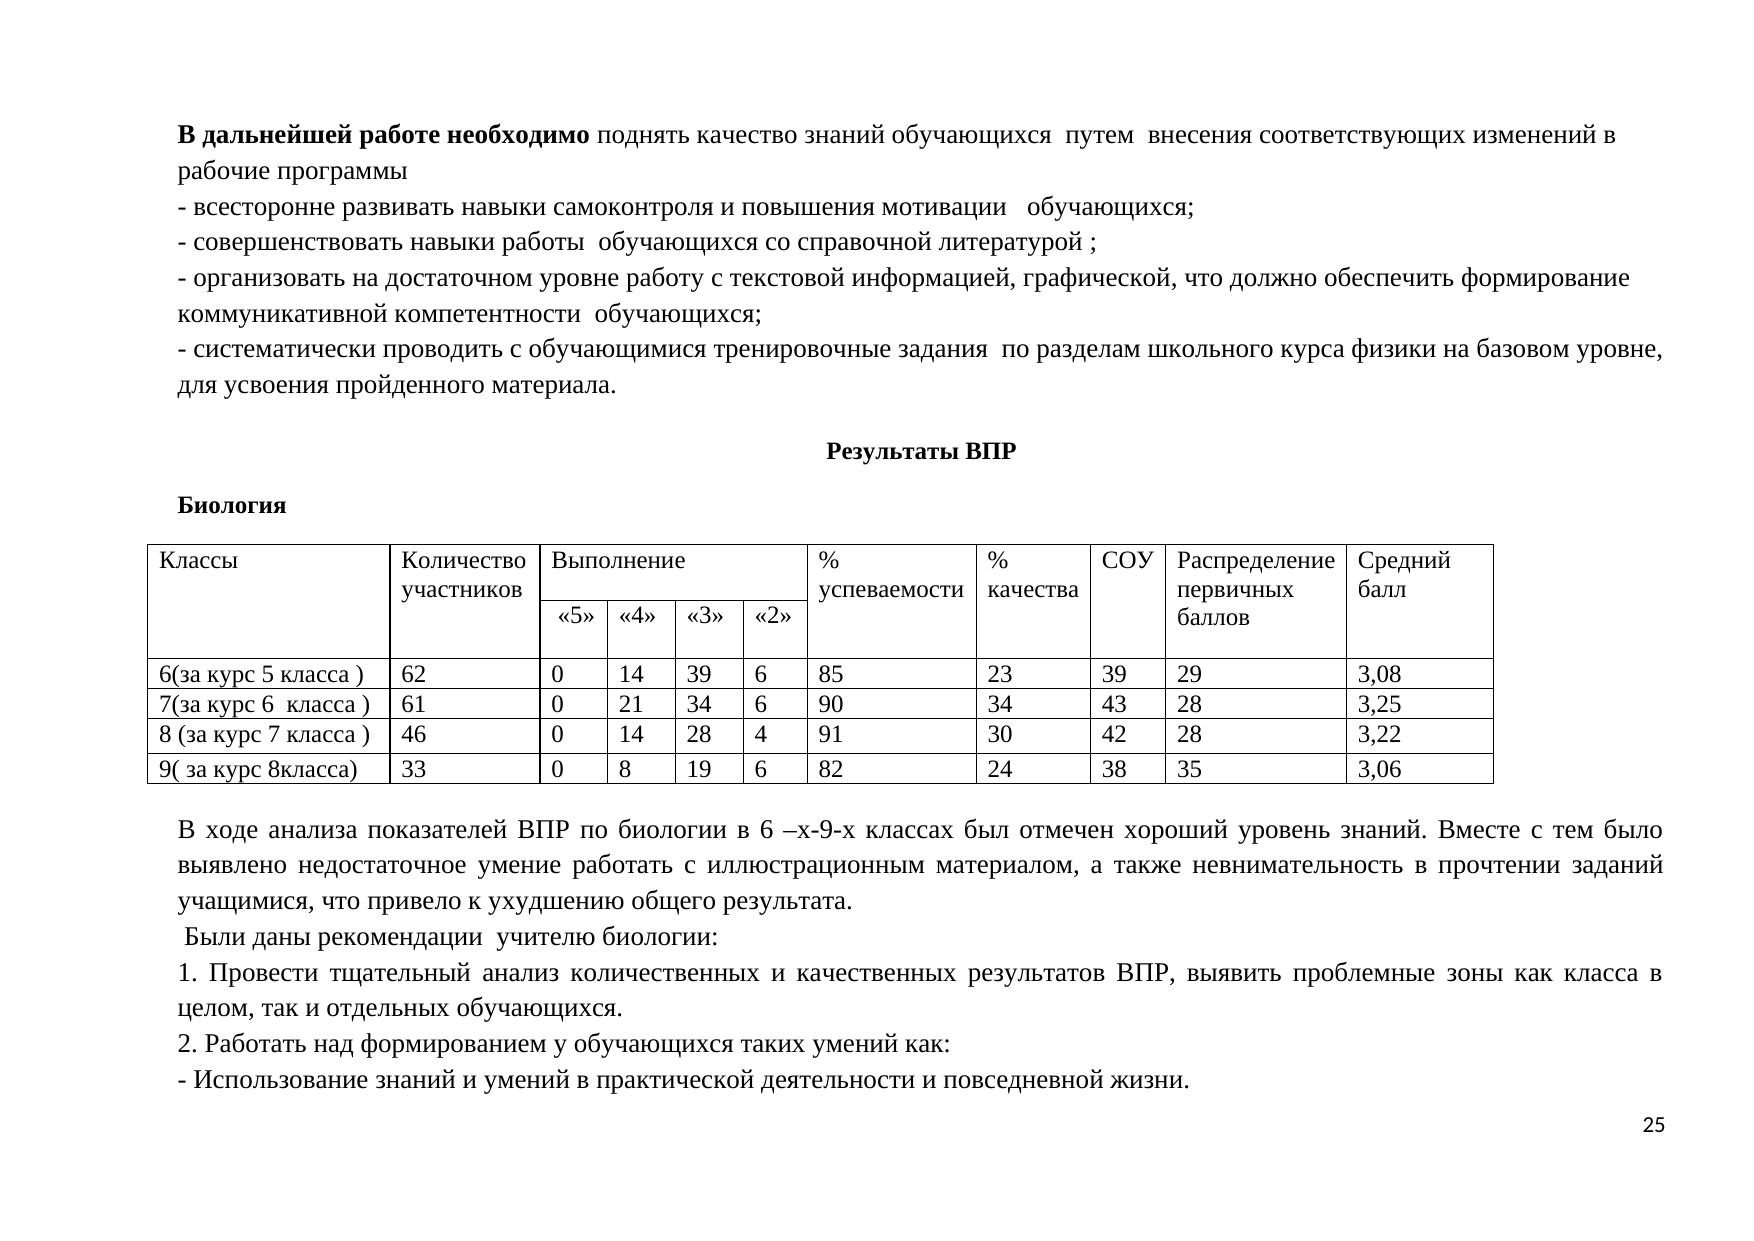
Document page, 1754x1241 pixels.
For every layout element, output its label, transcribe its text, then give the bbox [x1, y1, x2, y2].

text 1. Провести тщательный анализ количественных и качественных результатов ВПР, выявить проблемные зоны как класса в целом, так и отдельных обучающихся. [177, 956, 1665, 1023]
text В ходе анализа показателей ВПР по биологии в 6 –х-9-х классах был отмечен хороший уровень знаний. Вместе с тем было выявлено недостаточное умение работать с иллюстрационным материалом, а также невнимательность в прочтении заданий учащимися, что привело к ухудшению общего результата. [177, 813, 1665, 915]
table_cell «5» [541, 601, 607, 658]
table_header % успеваемости [808, 545, 976, 658]
table_cell 0 [541, 659, 607, 688]
table_cell 43 [1091, 689, 1165, 718]
text Биология [177, 490, 1665, 519]
table_cell 9( за курс 8класса) [148, 754, 389, 783]
table_header % качества [977, 545, 1090, 658]
text Результаты ВПР [177, 436, 1665, 465]
table_cell 29 [1166, 659, 1346, 688]
table_header Средний балл [1347, 545, 1493, 658]
table_cell 82 [808, 754, 976, 783]
table_cell 34 [977, 689, 1090, 718]
table_cell 6 [744, 754, 807, 783]
table_cell 14 [608, 659, 675, 688]
text 2. Работать над формированием у обучающихся таких умений как: - Использование знаний и умений в практической деятельности и повседневной жизни. [177, 1027, 1665, 1094]
table_cell 0 [541, 754, 607, 783]
table_cell 8 (за курс 7 класса ) [148, 719, 389, 753]
table_cell 7(за курс 6 класса ) [148, 689, 389, 718]
table_cell 4 [744, 719, 807, 753]
table_cell 3,06 [1347, 754, 1493, 783]
table_cell 8 [608, 754, 675, 783]
table_cell 28 [676, 719, 743, 753]
table_cell 62 [391, 659, 539, 688]
text Были даны рекомендации учителю биологии: [177, 920, 1665, 951]
table_cell 3,22 [1347, 719, 1493, 753]
table_header Распределение первичных баллов [1166, 545, 1346, 658]
table_cell 90 [808, 689, 976, 718]
table_cell 19 [676, 754, 743, 783]
table_cell 14 [608, 719, 675, 753]
table_cell 46 [391, 719, 539, 753]
table_cell 38 [1091, 754, 1165, 783]
table_cell 3,08 [1347, 659, 1493, 688]
table_cell 30 [977, 719, 1090, 753]
table_cell 6 [744, 659, 807, 688]
table_cell 61 [391, 689, 539, 718]
table_cell 42 [1091, 719, 1165, 753]
table_cell 39 [676, 659, 743, 688]
table_cell «4» [608, 601, 675, 658]
table_cell «2» [744, 601, 807, 658]
table_cell 23 [977, 659, 1090, 688]
table_cell «3» [676, 601, 743, 658]
table_header Выполнение [541, 545, 807, 599]
table_cell 28 [1166, 689, 1346, 718]
table_cell 6(за курс 5 класса ) [148, 659, 389, 688]
table_cell 3,25 [1347, 689, 1493, 718]
table_cell 85 [808, 659, 976, 688]
text В дальнейшей работе необходимо поднять качество знаний обучающихся путем внесения соответствующих изменений в рабочие программы - всесторонне развивать навыки самоконтроля и повышения мотивации обучающихся; - совершенствовать навыки работы обучающихся со справочной литературой ; - организовать на достаточном уровне работу с текстовой информацией, графической, что должно обеспечить формирование коммуникативной компетентности обучающихся; - систематически проводить с обучающимися тренировочные задания по разделам школьного курса физики на базовом уровне, для усвоения пройденного материала. [177, 118, 1665, 399]
table_cell 0 [541, 689, 607, 718]
table_cell 21 [608, 689, 675, 718]
table_header Классы [148, 545, 389, 658]
table_header СОУ [1091, 545, 1165, 658]
table_cell 91 [808, 719, 976, 753]
table_cell 24 [977, 754, 1090, 783]
table_cell 0 [541, 719, 607, 753]
table_cell 35 [1166, 754, 1346, 783]
table_cell 6 [744, 689, 807, 718]
table_cell 39 [1091, 659, 1165, 688]
table_cell 34 [676, 689, 743, 718]
table_cell 33 [391, 754, 539, 783]
table_header Количество участников [391, 545, 539, 658]
table_cell 28 [1166, 719, 1346, 753]
